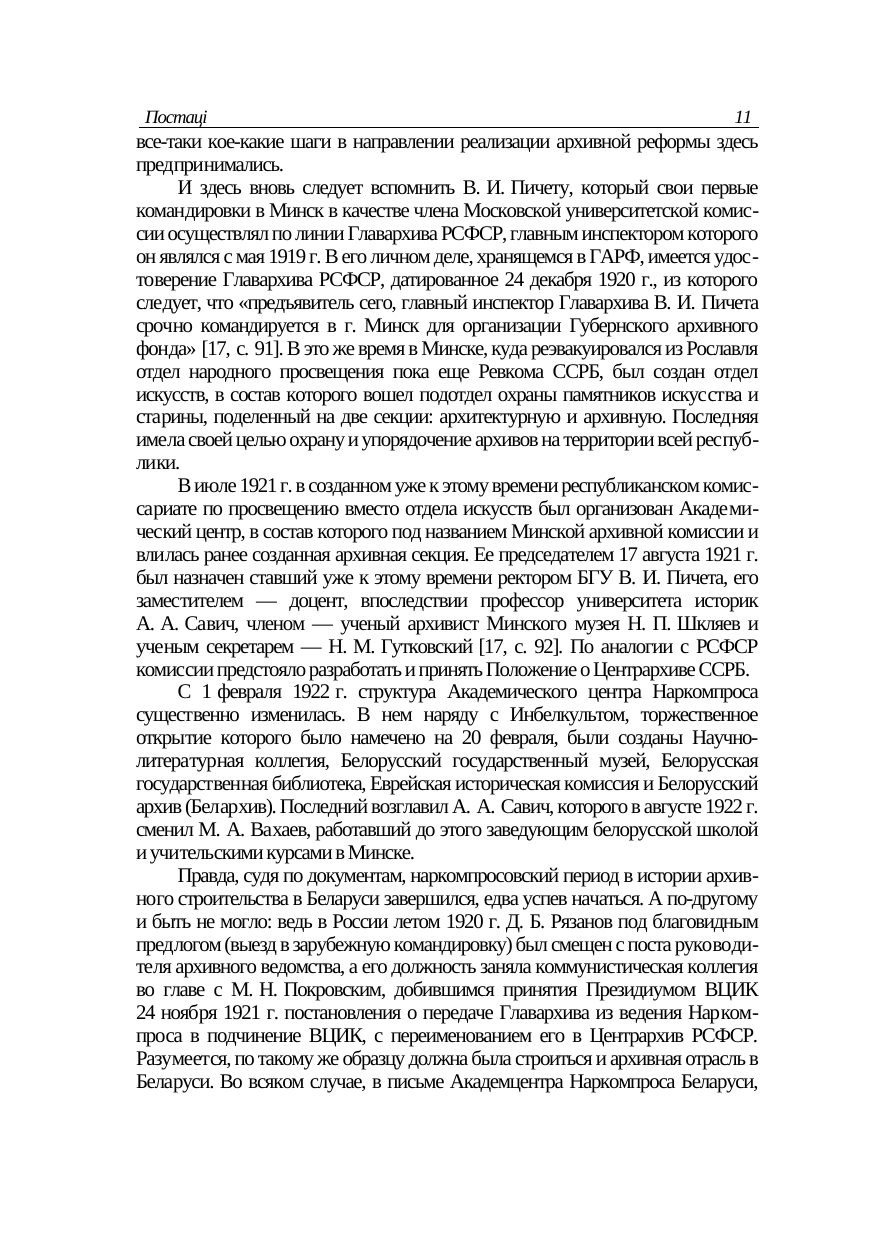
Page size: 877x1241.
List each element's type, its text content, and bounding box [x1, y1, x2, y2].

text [136, 864, 759, 1093]
text С 1 февраля 1922 г. структура Академического центра Наркомпроса существенно изменилась. В нем наряду с Инбелкультом, торжественное открытие которого было намечено на 20 февраля, были созданы Научно-литературная коллегия, Белорусский государственный музей, Белорусская государственная библиотека, Еврейская историческая комиссия и Белорусский архив (Белархив). Последний возглавил А. А. Савич, которого в августе 1922 г. сменил М. А. Вахаев, работавший до этого заведующим белорусской школой и учительскими курсами в Минске. [136, 681, 759, 864]
text И здесь вновь следует вспомнить В. И. Пичету, который свои первые командировки в Минск в качестве члена Московской университетской комиссии осуществлял по линии Главархива РСФСР, главным инспектором которого он являлся с мая 1919 г. В его личном деле, хранящемся в ГАРФ, имеется удостоверение Главархива РСФСР, датированное 24 декабря 1920 г., из которого следует, что «предъявитель сего, главный инспектор Главархива В. И. Пичета срочно командируется в г. Минск для организации Губернского архивного фонда» [17, с. 91]. В это же время в Минске, куда реэвакуировался из Рославля отдел народного просвещения пока еще Ревкома ССРБ, был создан отдел искусств, в состав которого вошел подотдел охраны памятников искусства и старины, поделенный на две секции: архитектурную и архивную. Последняя имела своей целью охрану и упорядочение архивов на территории всей республики. [136, 176, 759, 474]
text В июле 1921 г. в созданном уже к этому времени республиканском комиссариате по просвещению вместо отдела искусств был организован Академический центр, в состав которого под названием Минской архивной комиссии и влилась ранее созданная архивная секция. Ее председателем 17 августа 1921 г. был назначен ставший уже к этому времени ректором БГУ В. И. Пичета, его заместителем — доцент, впоследствии профессор университета историк А. А. Савич, членом — ученый архивист Минского музея Н. П. Шкляев и ученым секретарем — Н. М. Гутковский [17, с. 92]. По аналогии с РСФСР комиссии предстояло разработать и принять Положение о Центрархиве ССРБ. [136, 474, 759, 681]
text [136, 131, 759, 176]
